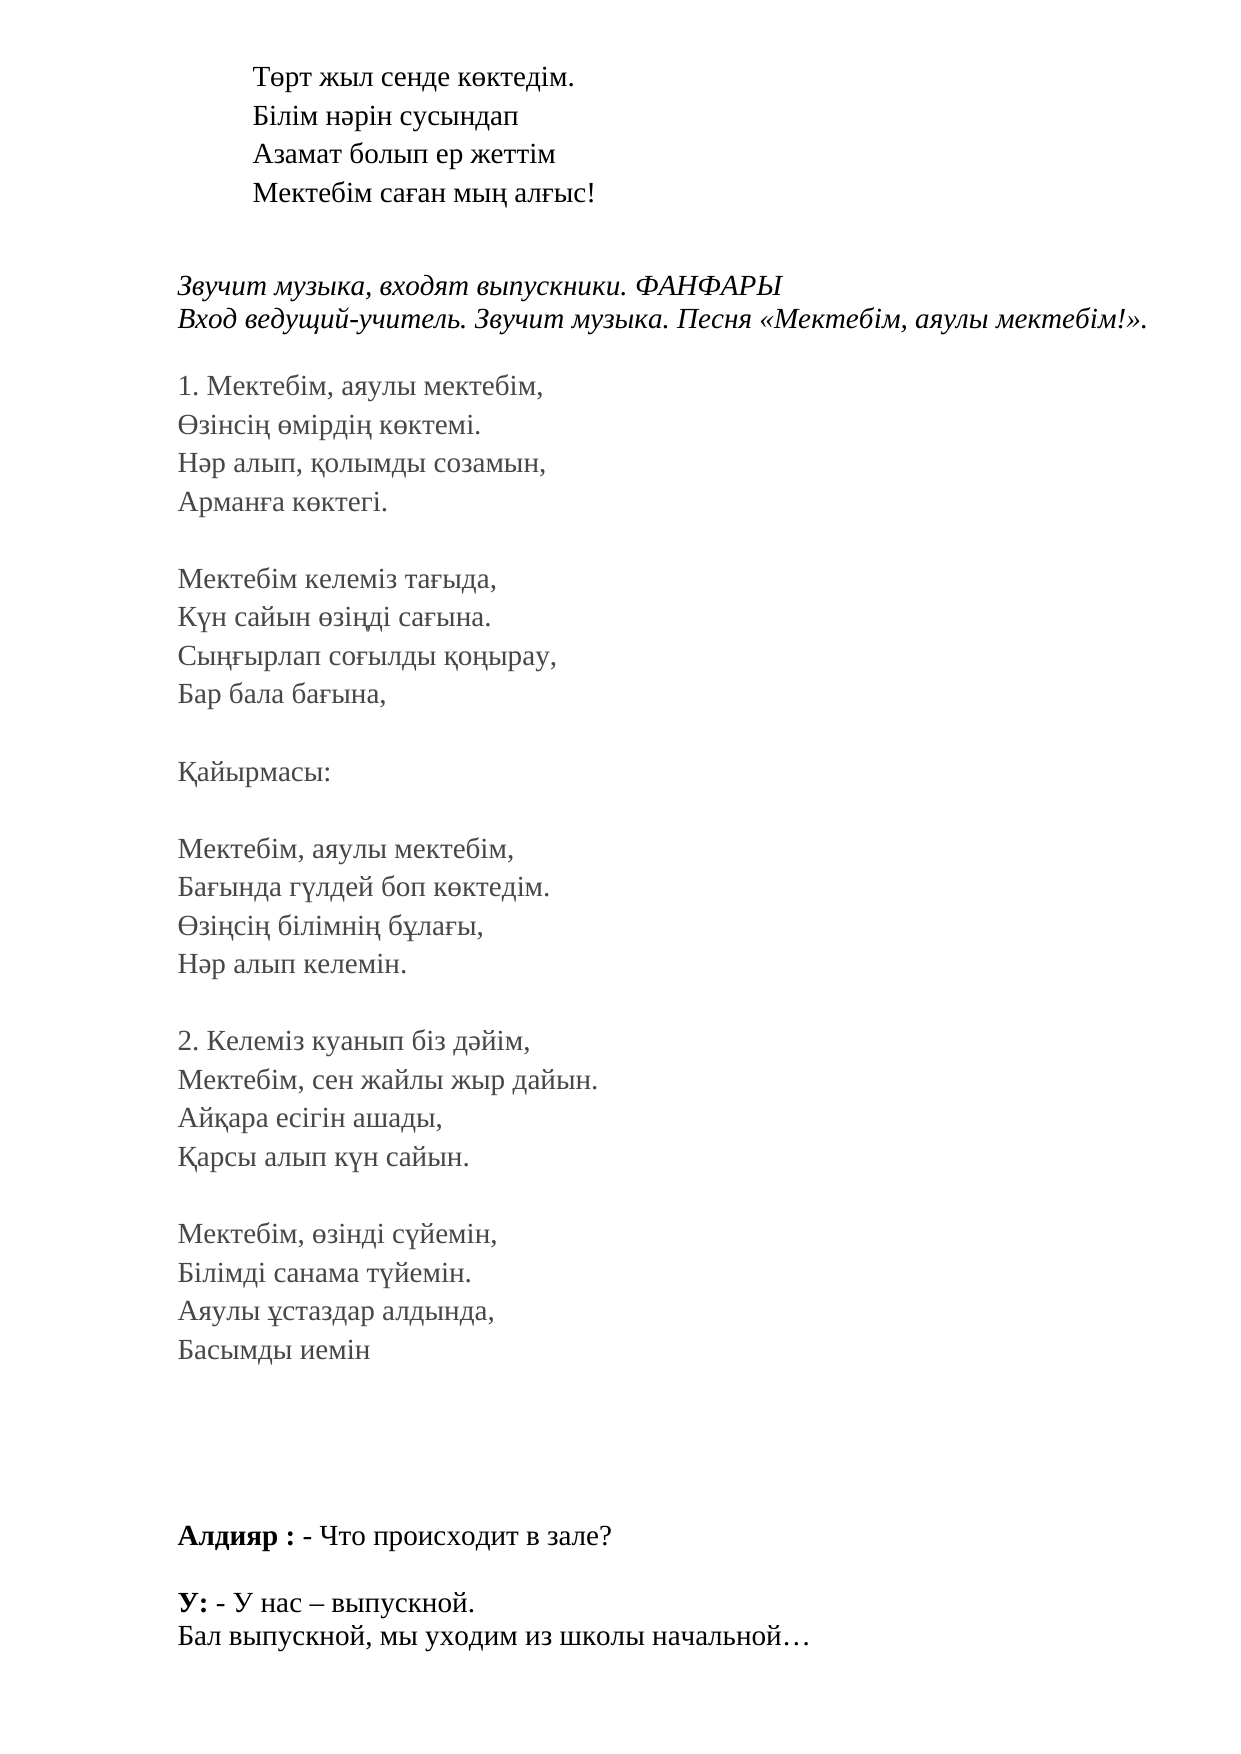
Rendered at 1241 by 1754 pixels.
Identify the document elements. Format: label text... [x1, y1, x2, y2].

text Вход ведущий-учитель. Звучит музыка. Песня «Мектебім, аяулы мектебім!». [177, 301, 1152, 335]
list Төрт жыл сенде көктедім. [252, 59, 1152, 93]
text Алдияр : - Что происходит в зале? [177, 1518, 1152, 1551]
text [177, 1585, 1152, 1652]
text 1. Мектебім, аяулы мектебім, Өзінсің өмірдің көктемі. Нәр алып, қолымды созамын, Арманға көктегі. Мектебім келеміз тағыда, Күн сайын өзіңді сағына. Сыңғырлап соғылды қоңырау, Бар бала бағына, Қайырмасы: Мектебім, аяулы мектебім, Бағында гүлдей боп көктедім. Өзіңсің білімнің бұлағы, Нәр алып келемін. 2. Келеміз куанып біз дәйім, Мектебім, сен жайлы жыр дайын. Айқара есігін ашады, Қарсы алып күн сайын. Мектебім, өзінді сүйемін, Білімді санама түйемін. Аяулы ұстаздар алдында, Басымды иемін [177, 368, 1152, 1365]
list Білім нәрін сусындап [252, 98, 1152, 131]
list Азамат болып ер жеттім [252, 136, 1152, 170]
text Звучит музыка, входят выпускники. ФАНФАРЫ [177, 268, 1152, 301]
list Мектебім саған мың алғыс! [252, 175, 1152, 208]
